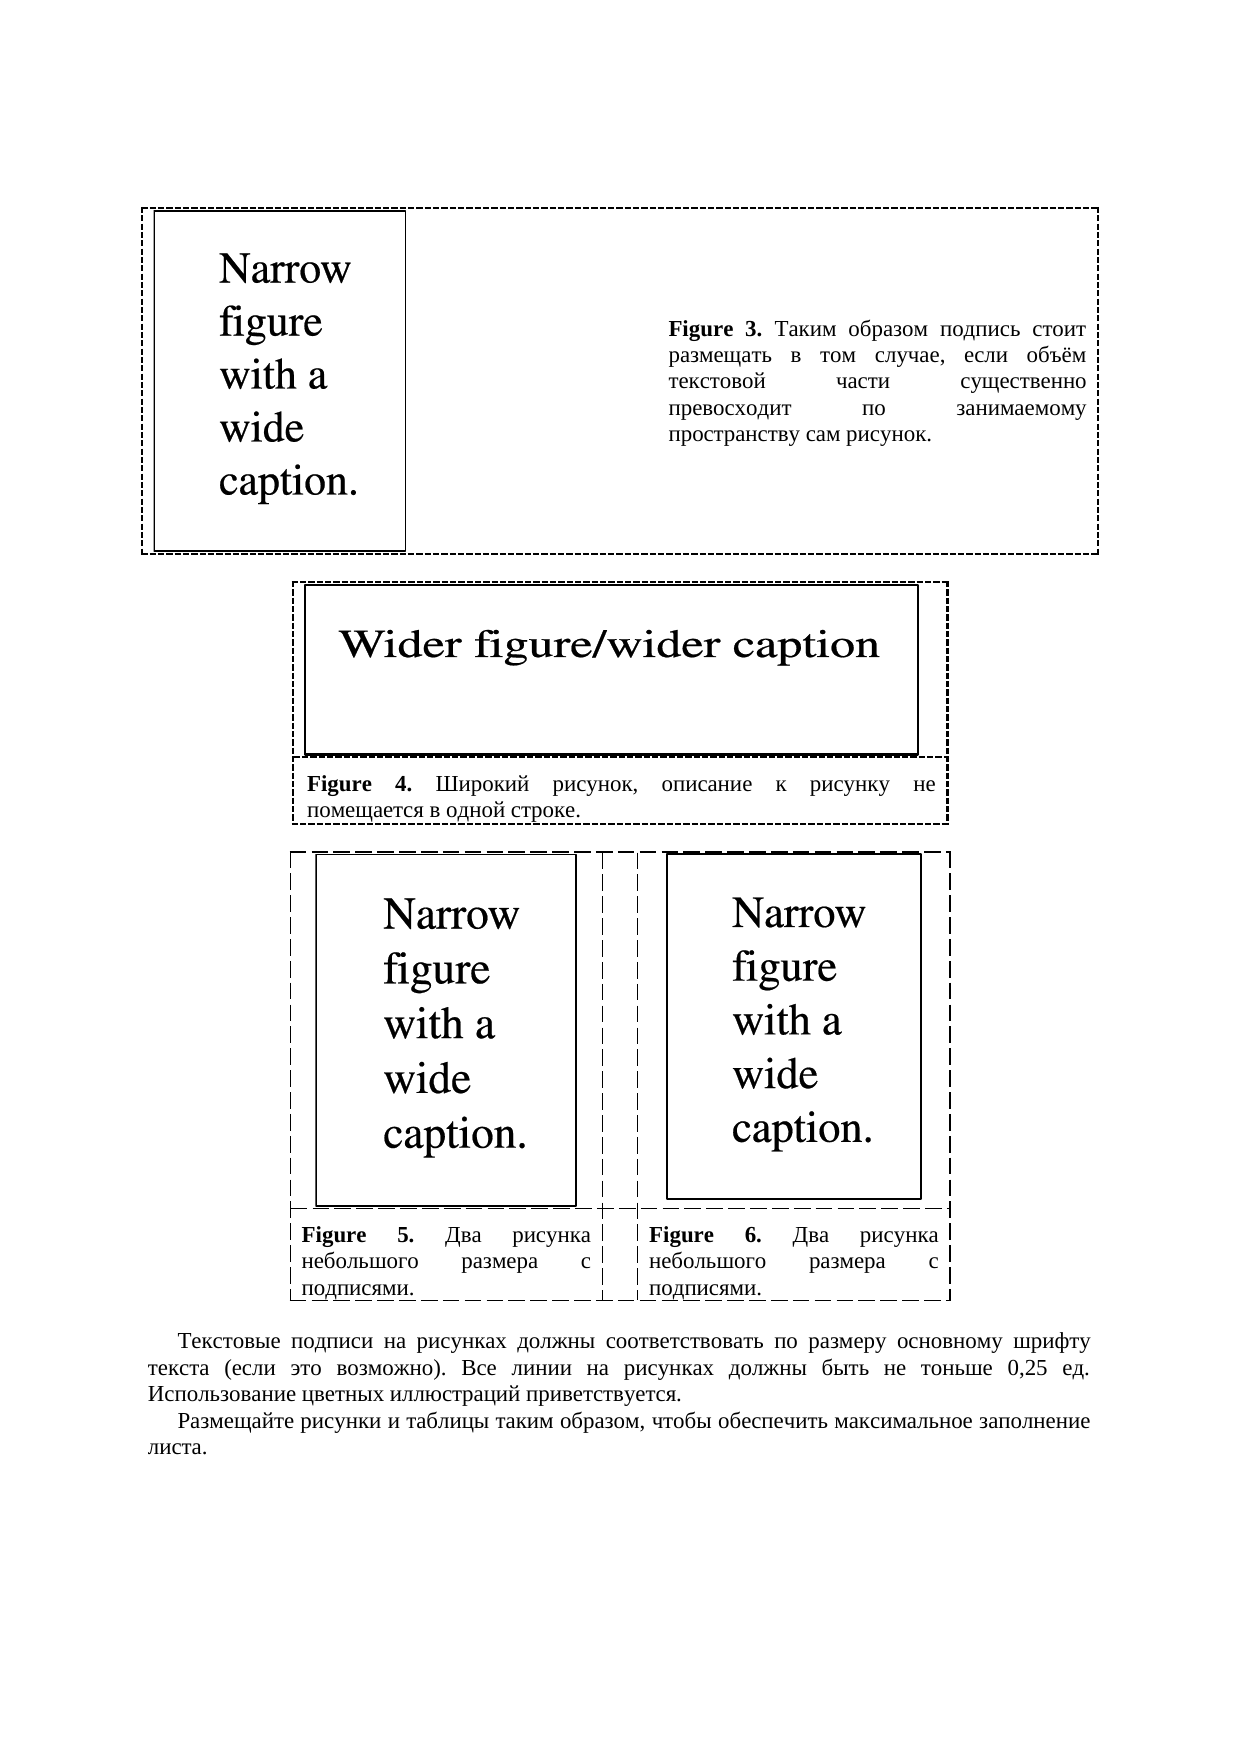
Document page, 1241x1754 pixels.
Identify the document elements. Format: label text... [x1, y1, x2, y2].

table_cell [142, 207, 657, 552]
table_header [293, 581, 947, 756]
table_cell [602, 1208, 638, 1300]
text Текстовые подписи на рисунках должны соответствовать по размеру основному шрифту текста (если это возможно). Все линии на рисунках должны быть не тоньше 0,25 ед. Использование цветных иллюстраций приветствуется. [148, 1328, 1092, 1407]
table_cell Figure 4. Широкий рисунок, описание к рисунку не помещается в одной строке. [293, 756, 947, 823]
table_cell Figure 3. Таким образом подпись стоит размещать в том случае, если объём текстовой части существенно превосходит по занимаемому пространству сам рисунок. [657, 207, 1098, 552]
text Размещайте рисунки и таблицы таким образом, чтобы обеспечить максимальное заполнение листа. [148, 1407, 1092, 1459]
table_header [290, 851, 602, 1208]
table_header [602, 851, 638, 1208]
table_cell Figure 5. Два рисунка небольшого размера с подписями. [290, 1208, 602, 1300]
table_header [638, 851, 950, 1208]
table_cell Figure 6. Два рисунка небольшого размера с подписями. [638, 1208, 950, 1300]
